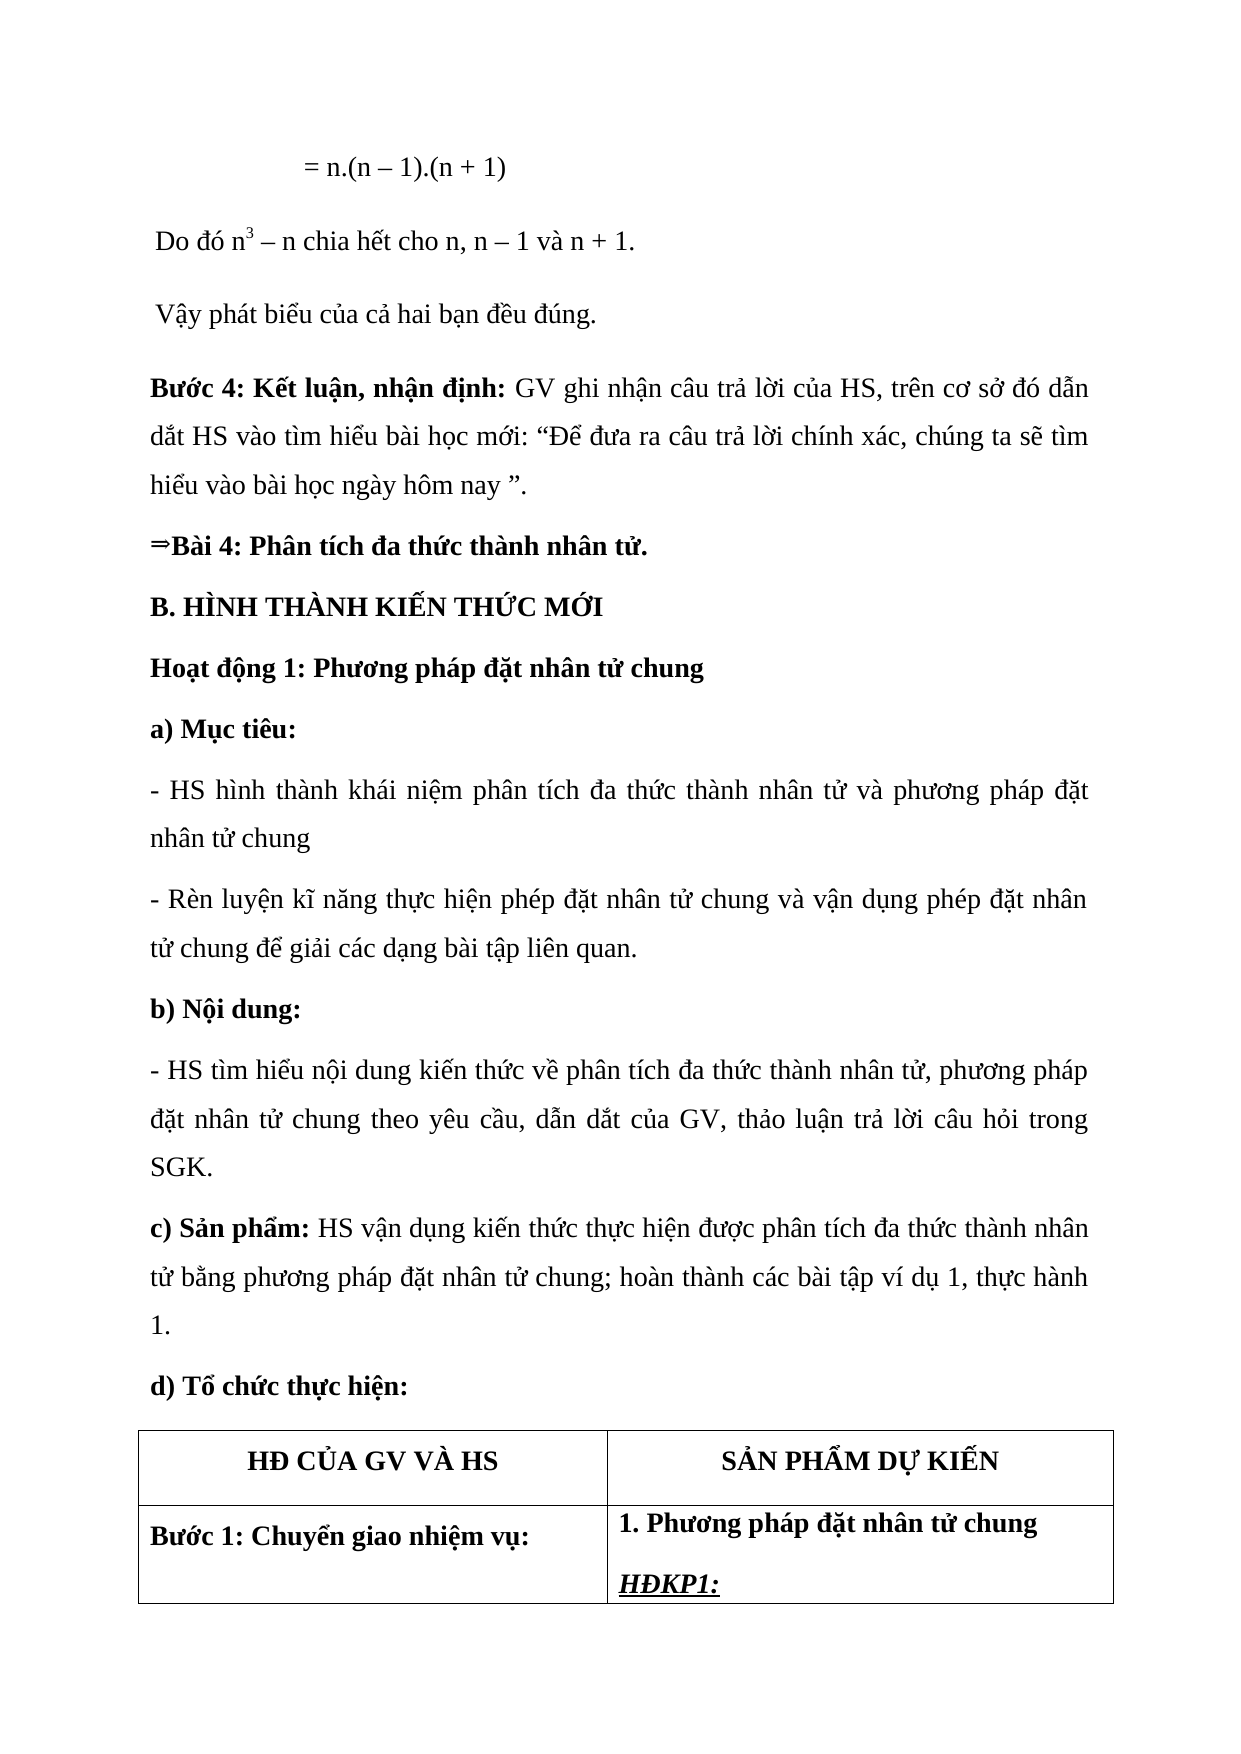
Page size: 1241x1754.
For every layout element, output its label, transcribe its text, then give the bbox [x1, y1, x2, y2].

table_header HĐ CỦA GV VÀ HS [139, 1431, 607, 1505]
text Vậy phát biểu của cả hai bạn đều đúng. [155, 297, 1085, 329]
text d) Tổ chức thực hiện: [150, 1369, 1090, 1402]
text b) Nội dung: [150, 992, 1090, 1024]
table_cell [608, 1506, 1113, 1603]
text Bước 4: Kết luận, nhận định: GV ghi nhận câu trả lời của HS, trên cơ sở đó dẫn dắt HS vào tìm hiểu bài học mới: “Để đưa ra câu trả lời chính xác, chúng ta sẽ tìm hiểu vào bài học ngày hôm nay ”. [150, 371, 1090, 500]
table_header SẢN PHẨM DỰ KIẾN [608, 1431, 1113, 1505]
text Hoạt động 1: Phương pháp đặt nhân tử chung [150, 651, 1090, 683]
text = n.(n – 1).(n + 1) [155, 150, 1085, 182]
text - Rèn luyện kĩ năng thực hiện phép đặt nhân tử chung và vận dụng phép đặt nhân tử chung để giải các dạng bài tập liên quan. [150, 882, 1090, 963]
text B. HÌNH THÀNH KIẾN THỨC MỚI [150, 590, 1090, 622]
text Do đó n3 – n chia hết cho n, n – 1 và n + 1. [155, 223, 1085, 256]
text Bài 4: Phân tích đa thức thành nhân tử. [150, 529, 1090, 561]
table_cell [139, 1506, 607, 1603]
text - HS tìm hiểu nội dung kiến thức về phân tích đa thức thành nhân tử, phương pháp đặt nhân tử chung theo yêu cầu, dẫn dắt của GV, thảo luận trả lời câu hỏi trong SGK. [150, 1053, 1090, 1183]
text - HS hình thành khái niệm phân tích đa thức thành nhân tử và phương pháp đặt nhân tử chung [150, 773, 1090, 854]
text c) Sản phẩm: HS vận dụng kiến thức thực hiện được phân tích đa thức thành nhân tử bằng phương pháp đặt nhân tử chung; hoàn thành các bài tập ví dụ 1, thực hành 1. [150, 1211, 1090, 1341]
text a) Mục tiêu: [150, 712, 1090, 744]
